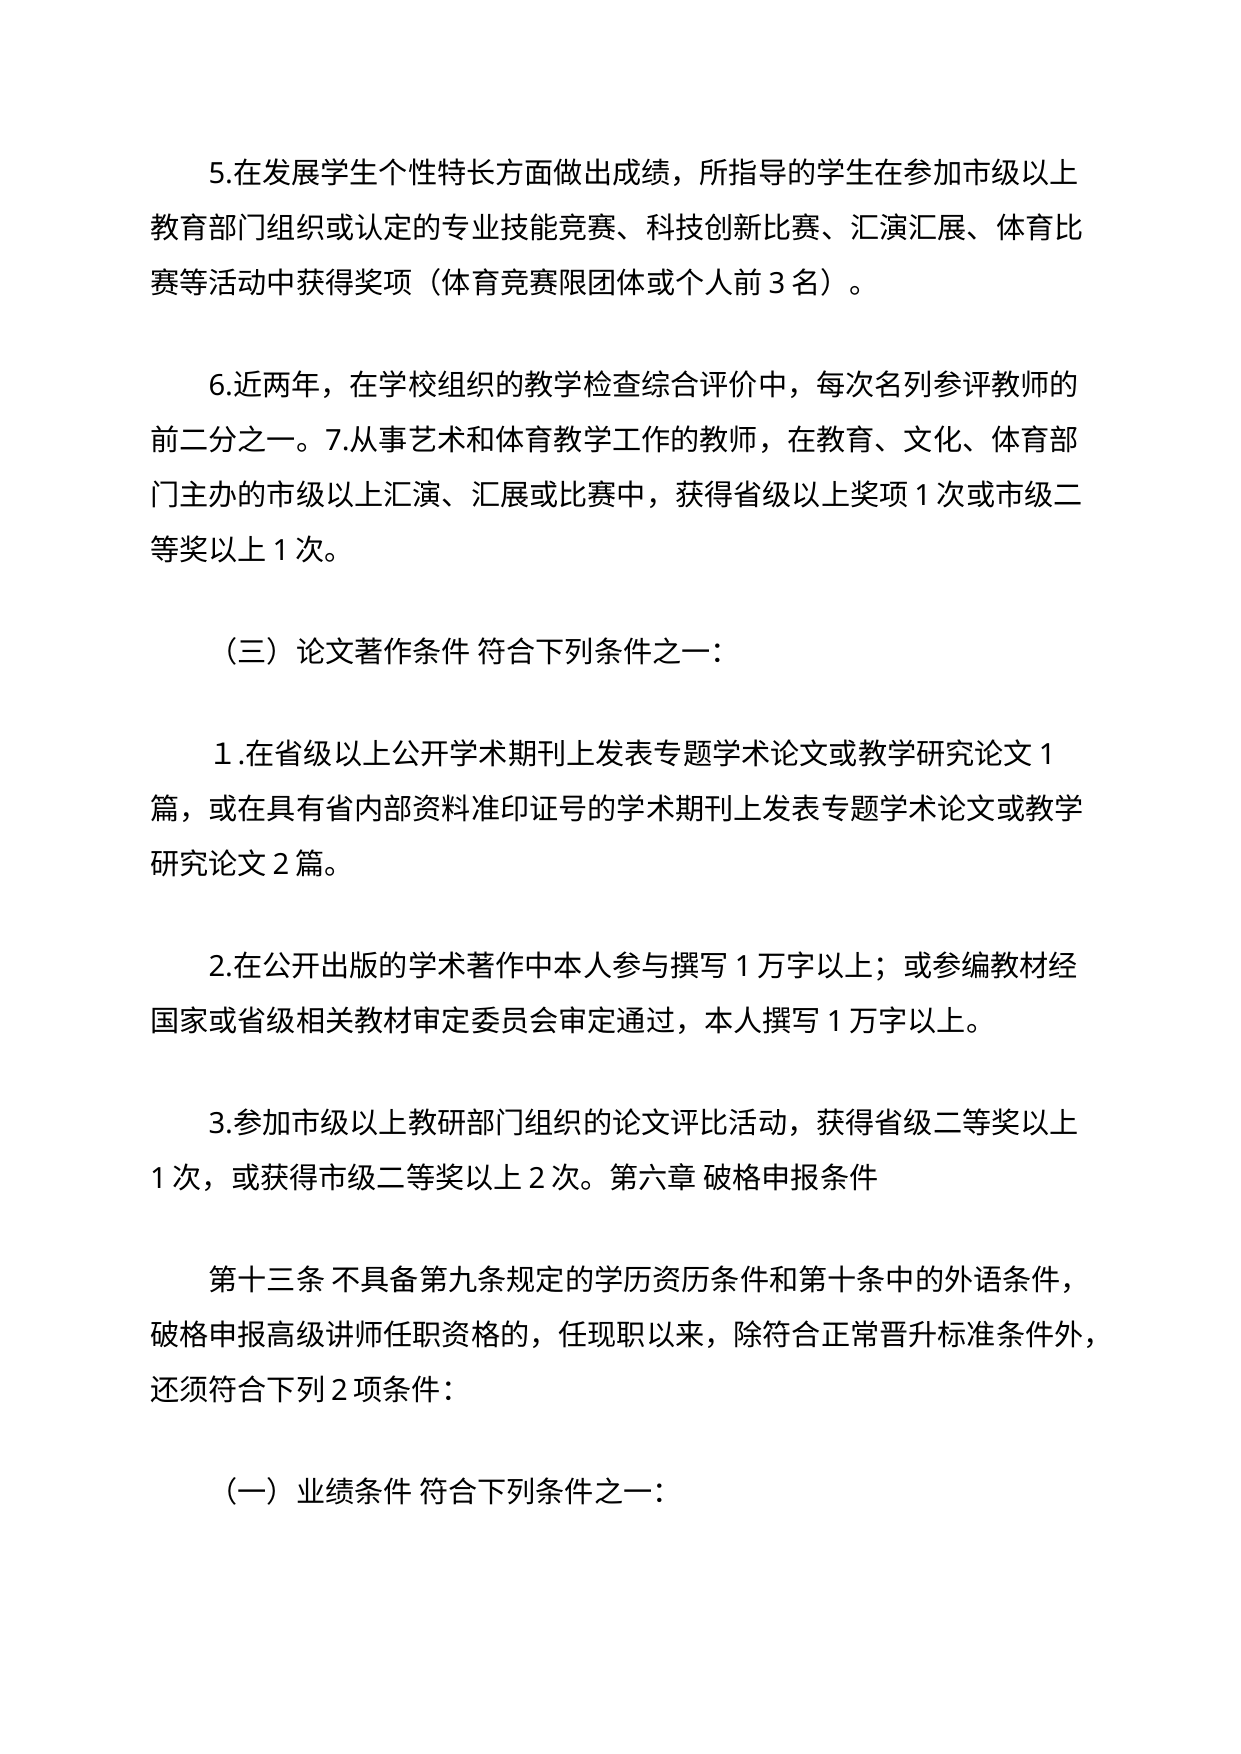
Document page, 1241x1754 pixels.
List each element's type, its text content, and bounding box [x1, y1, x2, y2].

text 第十三条 不具备第九条规定的学历资历条件和第十条中的外语条件，破格申报高级讲师任职资格的，任现职以来，除符合正常晋升标准条件外，还须符合下列2项条件： [150, 1256, 1090, 1409]
text 3.参加市级以上教研部门组织的论文评比活动，获得省级二等奖以上1次，或获得市级二等奖以上2次。第六章 破格申报条件 [150, 1099, 1090, 1197]
text （三）论文著作条件 符合下列条件之一： [150, 629, 1090, 671]
text 6.近两年，在学校组织的教学检查综合评价中，每次名列参评教师的前二分之一。7.从事艺术和体育教学工作的教师，在教育、文化、体育部门主办的市级以上汇演、汇展或比赛中，获得省级以上奖项1次或市级二等奖以上1次。 [150, 362, 1090, 569]
text （一）业绩条件 符合下列条件之一： [150, 1468, 1090, 1511]
text 5.在发展学生个性特长方面做出成绩，所指导的学生在参加市级以上教育部门组织或认定的专业技能竞赛、科技创新比赛、汇演汇展、体育比赛等活动中获得奖项（体育竞赛限团体或个人前3名）。 [150, 150, 1090, 302]
text 2.在公开出版的学术著作中本人参与撰写1万字以上；或参编教材经国家或省级相关教材审定委员会审定通过，本人撰写1万字以上。 [150, 942, 1090, 1040]
text １.在省级以上公开学术期刊上发表专题学术论文或教学研究论文1篇，或在具有省内部资料准印证号的学术期刊上发表专题学术论文或教学研究论文2篇。 [150, 731, 1090, 883]
